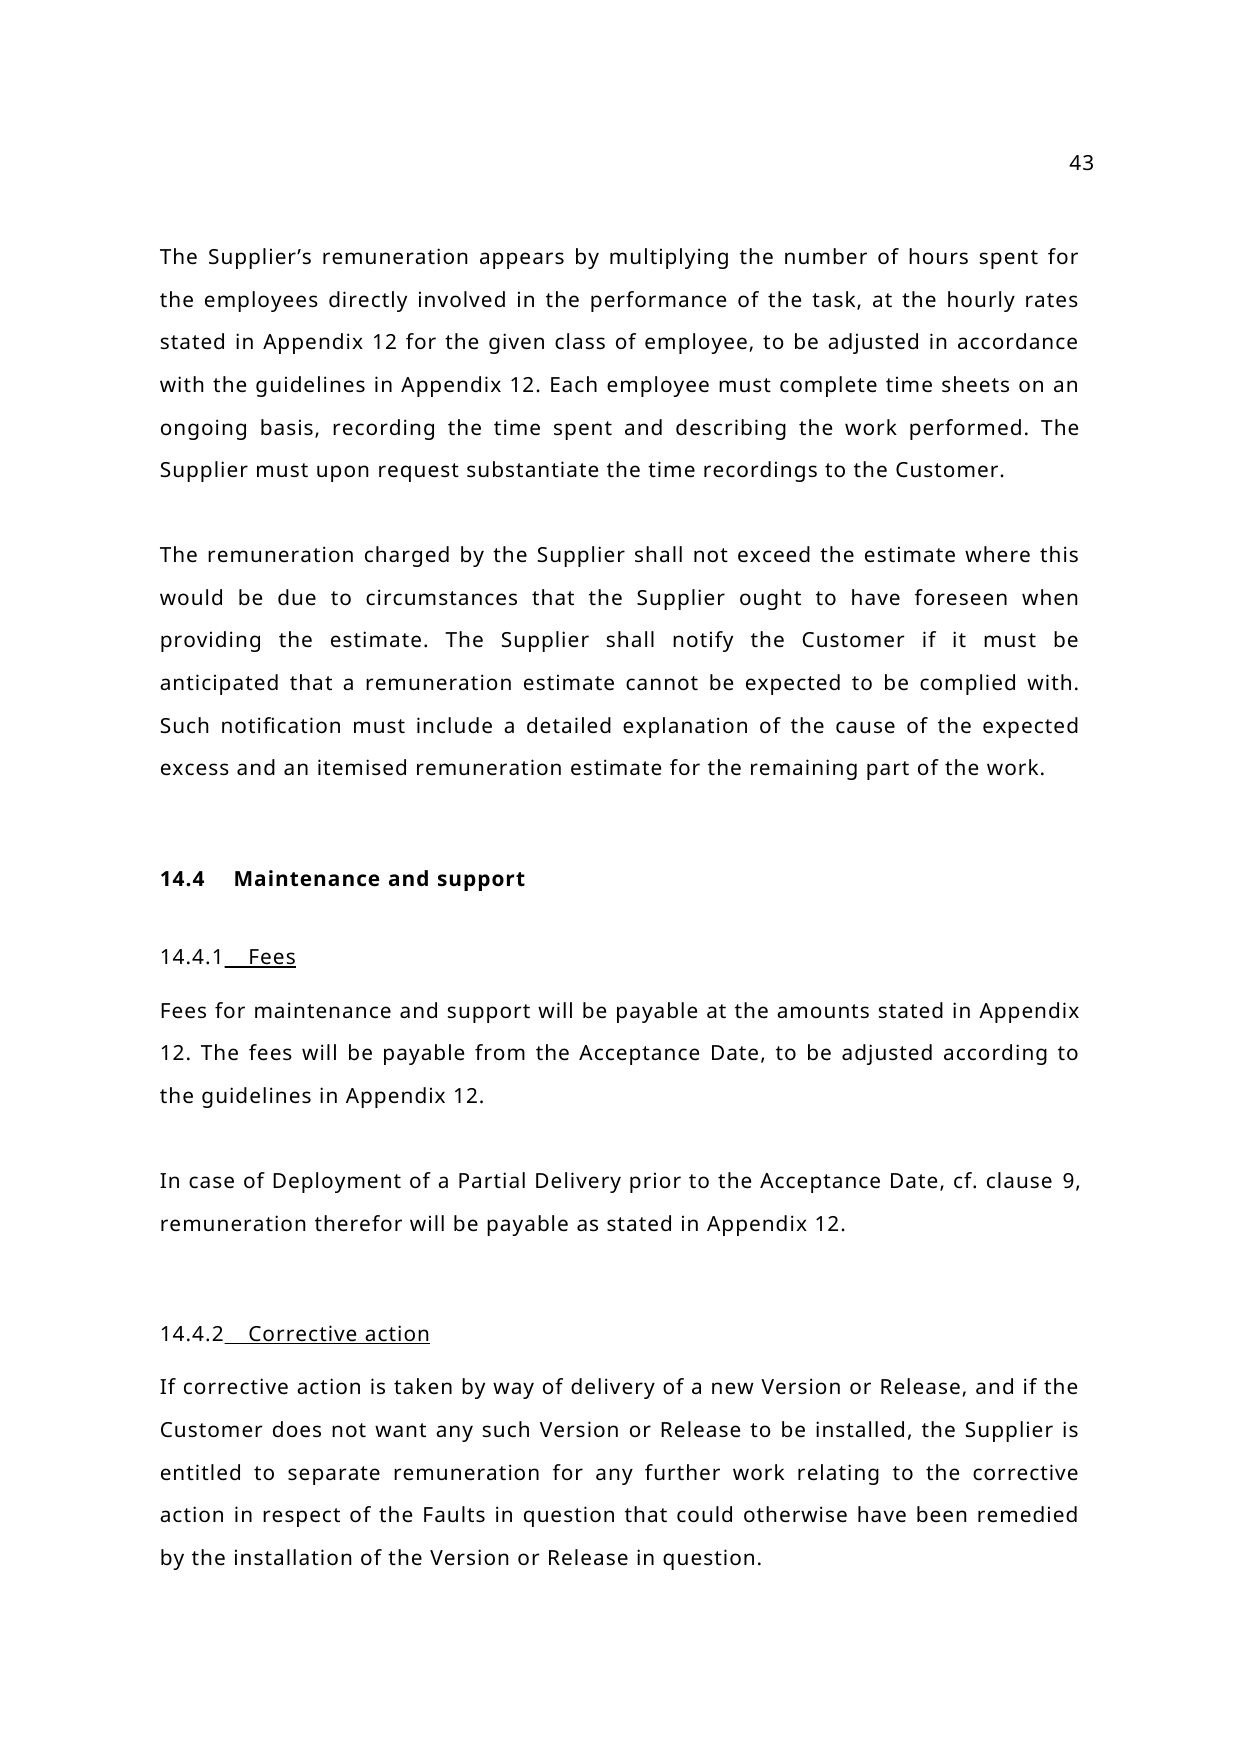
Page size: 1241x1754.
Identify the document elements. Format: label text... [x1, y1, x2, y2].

text The remuneration charged by the Supplier shall not exceed the estimate where this would be due to circumstances that the Supplier ought to have foreseen when providing the estimate. The Supplier shall notify the Customer if it must be anticipated that a remuneration estimate cannot be expected to be complied with. Such notification must include a detailed explanation of the cause of the expected excess and an itemised remuneration estimate for the remaining part of the work. [159, 540, 1081, 782]
text In case of Deployment of a Partial Delivery prior to the Acceptance Date, cf. clause 9, remuneration therefor will be payable as stated in Appendix 12. [159, 1166, 1081, 1237]
subtitle Maintenance and support [159, 864, 1081, 892]
text The Supplier’s remuneration appears by multiplying the number of hours spent for the employees directly involved in the performance of the task, at the hourly rates stated in Appendix 12 for the given class of employee, to be adjusted in accordance with the guidelines in Appendix 12. Each employee must complete time sheets on an ongoing basis, recording the time spent and describing the work performed. The Supplier must upon request substantiate the time recordings to the Customer. [159, 242, 1081, 484]
text Fees for maintenance and support will be payable at the amounts stated in Appendix 12. The fees will be payable from the Acceptance Date, to be adjusted according to the guidelines in Appendix 12. [159, 996, 1081, 1109]
text If corrective action is taken by way of delivery of a new Version or Release, and if the Customer does not want any such Version or Release to be installed, the Supplier is entitled to separate remuneration for any further work relating to the corrective action in respect of the Faults in question that could otherwise have been remedied by the installation of the Version or Release in question. [159, 1372, 1081, 1571]
subtitle Corrective action [159, 1319, 1081, 1347]
subtitle Fees [159, 942, 1081, 971]
